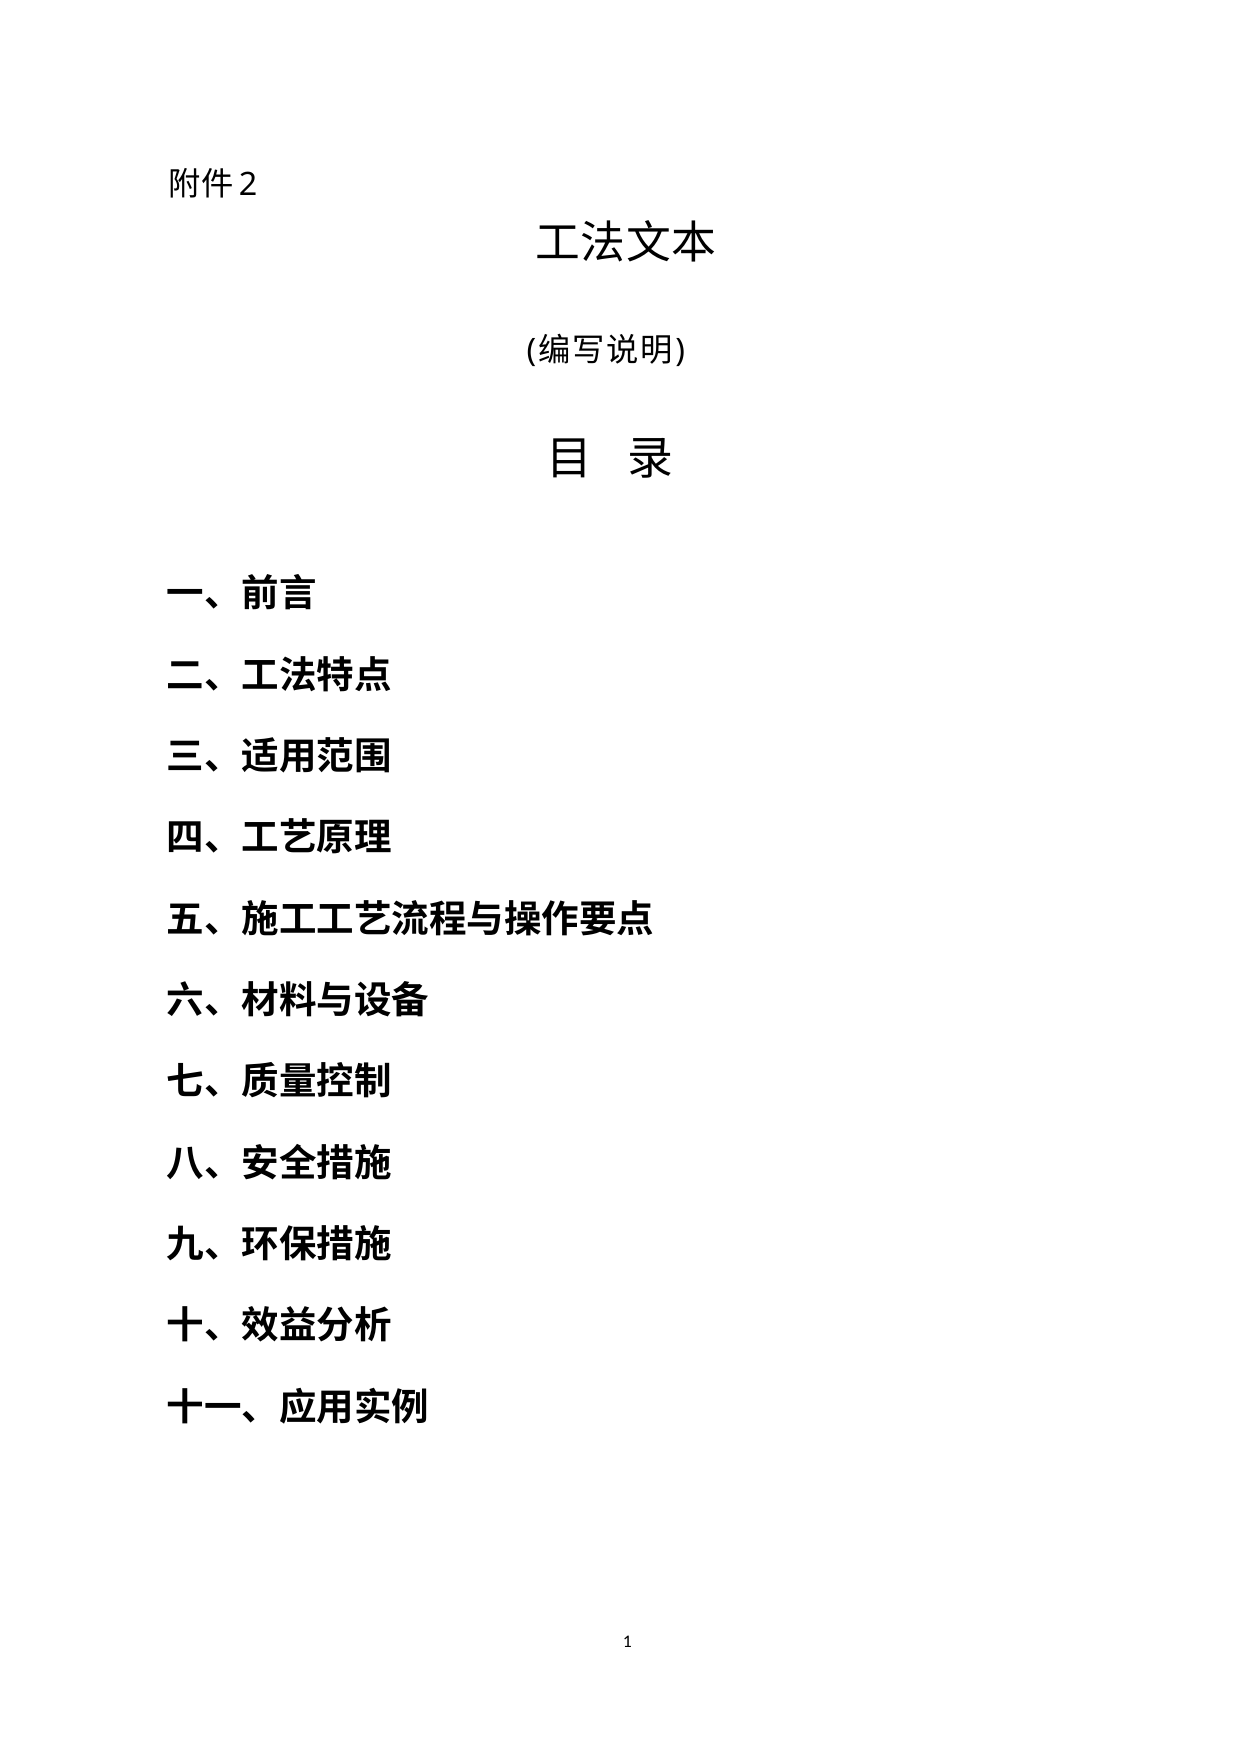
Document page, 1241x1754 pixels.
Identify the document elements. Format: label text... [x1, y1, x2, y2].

text 八、安全措施 [167, 1133, 1054, 1187]
text 五、施工工艺流程与操作要点 [167, 888, 1054, 943]
text (编写说明) [526, 327, 1054, 370]
text 六、材料与设备 [167, 970, 1054, 1024]
text 二、工法特点 [167, 644, 1054, 699]
text 一、前言 [167, 563, 1054, 617]
text 七、质量控制 [167, 1051, 1054, 1106]
text 工法文本 [535, 236, 1054, 326]
text 十、效益分析 [167, 1295, 1054, 1349]
text 十一、应用实例 [167, 1377, 1054, 1431]
text 三、适用范围 [167, 726, 1054, 780]
text 九、环保措施 [167, 1214, 1054, 1268]
text 四、工艺原理 [167, 807, 1054, 861]
text 附件 2 [168, 159, 1054, 204]
text 目 录 [167, 424, 1054, 487]
